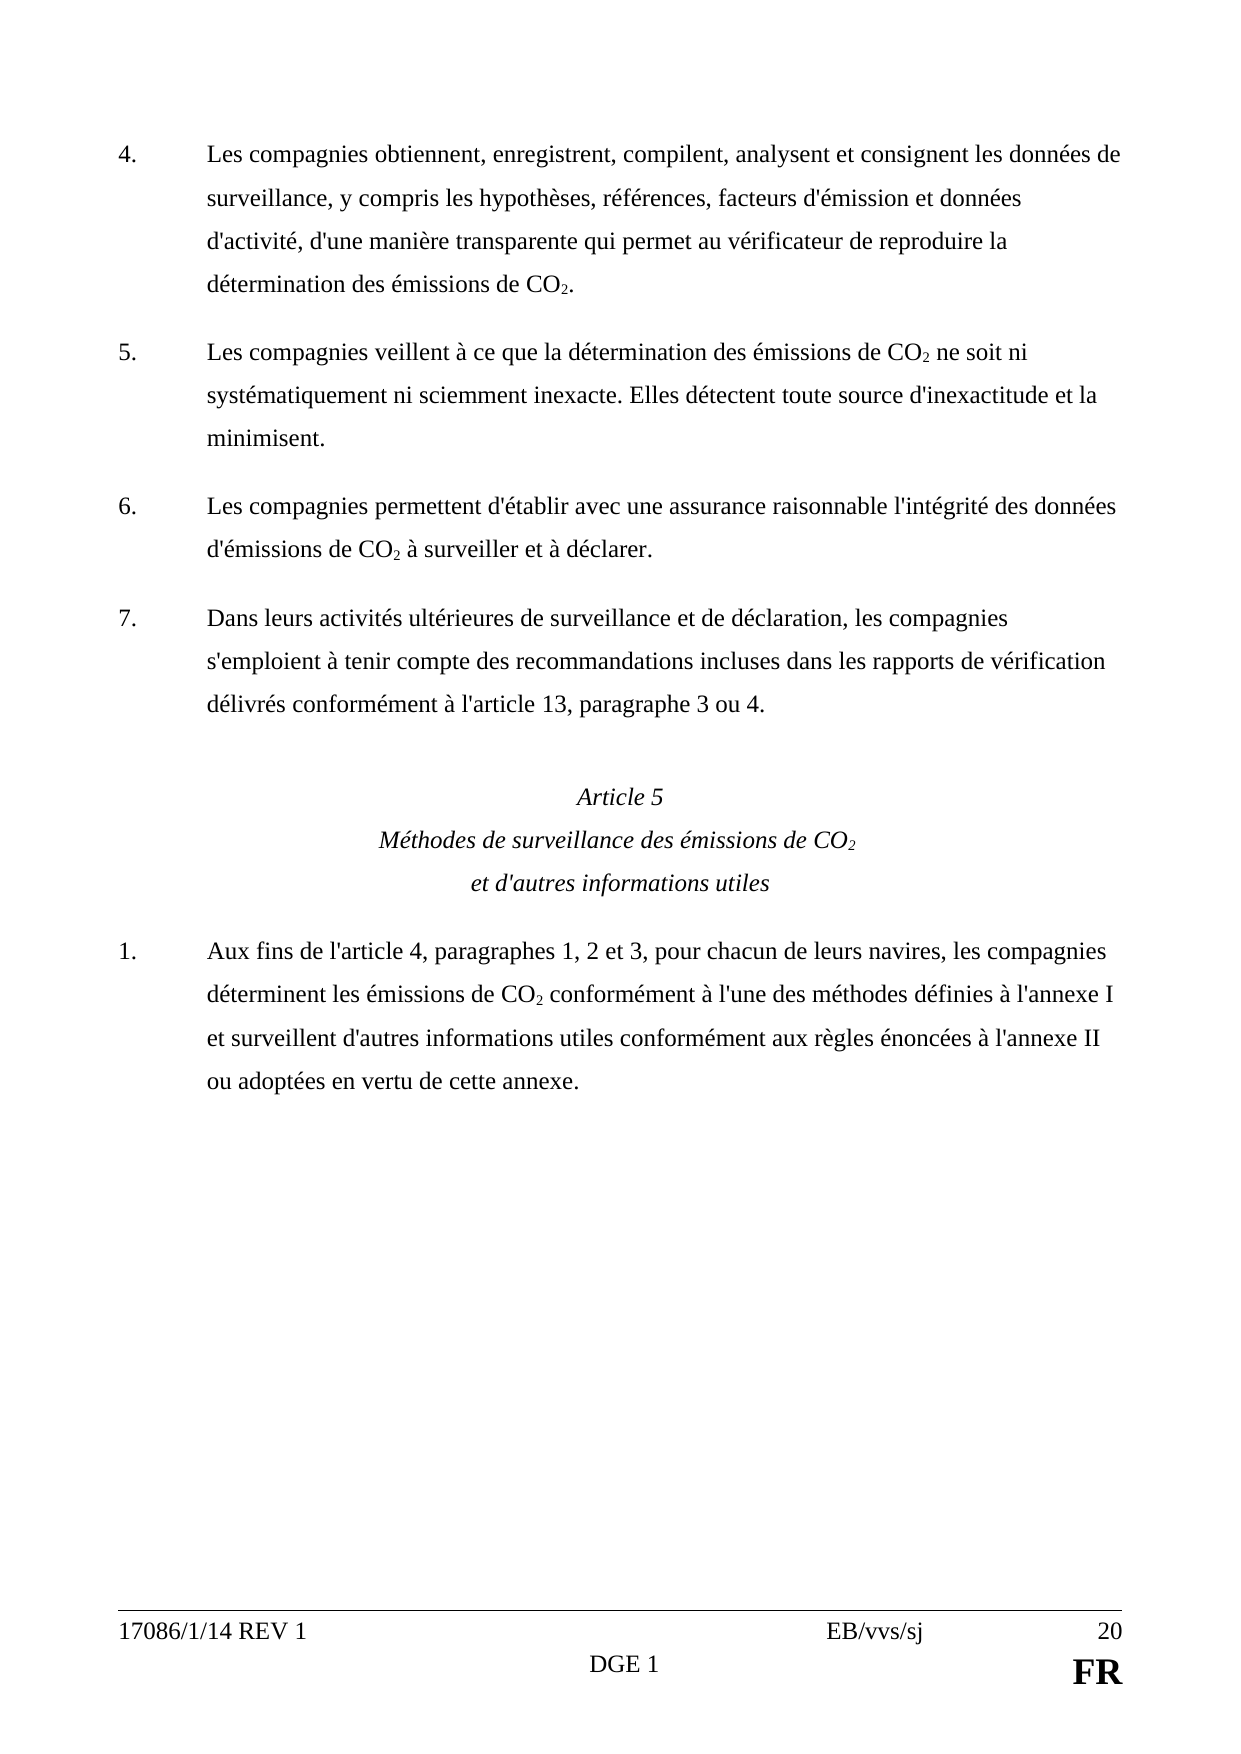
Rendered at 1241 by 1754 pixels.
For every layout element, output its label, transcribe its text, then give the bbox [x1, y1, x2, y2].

text 5. Les compagnies veillent à ce que la détermination des émissions de CO2 ne soit ni systématiquement ni sciemment inexacte. Elles détectent toute source d'inexactitude et la minimisent. [118, 337, 1122, 452]
text 4. Les compagnies obtiennent, enregistrent, compilent, analysent et consignent les données de surveillance, y compris les hypothèses, références, facteurs d'émission et données d'activité, d'une manière transparente qui permet au vérificateur de reproduire la détermination des émissions de CO2. [118, 139, 1122, 298]
text 6. Les compagnies permettent d'établir avec une assurance raisonnable l'intégrité des données d'émissions de CO2 à surveiller et à déclarer. [118, 491, 1122, 563]
text 7. Dans leurs activités ultérieures de surveillance et de déclaration, les compagnies s'emploient à tenir compte des recommandations incluses dans les rapports de vérification délivrés conformément à l'article 13, paragraphe 3 ou 4. [118, 603, 1122, 718]
text 1. Aux fins de l'article 4, paragraphes 1, 2 et 3, pour chacun de leurs navires, les compagnies déterminent les émissions de CO2 conformément à l'une des méthodes définies à l'annexe I et surveillent d'autres informations utiles conformément aux règles énoncées à l'annexe II ou adoptées en vertu de cette annexe. [118, 936, 1122, 1094]
text Article 5 Méthodes de surveillance des émissions de CO2 et d'autres informations utiles [118, 782, 1122, 897]
